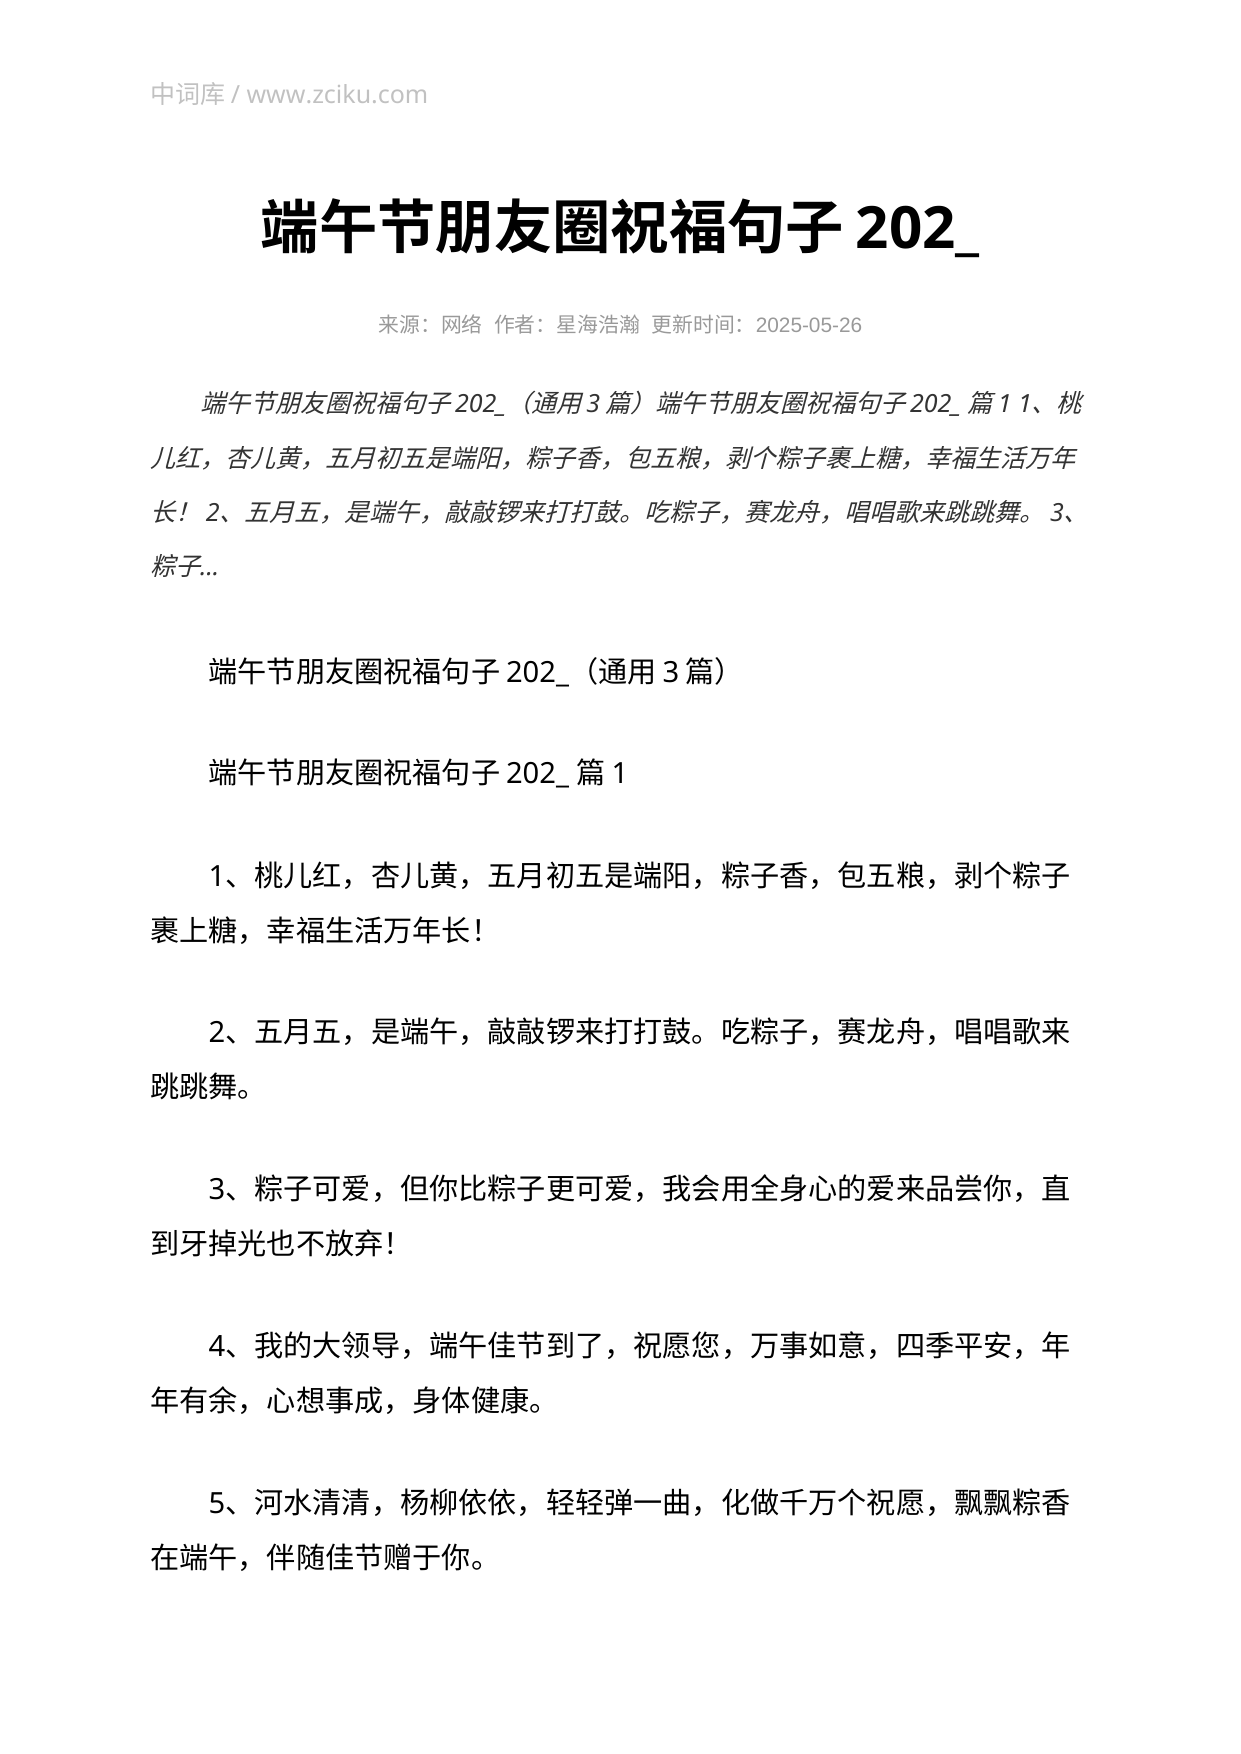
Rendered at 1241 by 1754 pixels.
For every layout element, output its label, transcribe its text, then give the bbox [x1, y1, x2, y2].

text 端午节朋友圈祝福句子202_（通用3篇） [150, 648, 1090, 691]
text 端午节朋友圈祝福句子202_ 篇1 [150, 750, 1090, 792]
text 2、五月五，是端午，敲敲锣来打打鼓。吃粽子，赛龙舟，唱唱歌来跳跳舞。 [150, 1009, 1090, 1106]
text 5、河水清清，杨柳依依，轻轻弹一曲，化做千万个祝愿，飘飘粽香在端午，伴随佳节赠于你。 [150, 1479, 1090, 1576]
text 3、粽子可爱，但你比粽子更可爱，我会用全身心的爱来品尝你，直到牙掉光也不放弃！ [150, 1166, 1090, 1263]
text 端午节朋友圈祝福句子202_（通用3篇）端午节朋友圈祝福句子202_ 篇1 1、桃儿红，杏儿黄，五月初五是端阳，粽子香，包五粮，剥个粽子裹上糖，幸福生活万年长！ 2、五月五，是端午，敲敲锣来打打鼓。吃粽子，赛龙舟，唱唱歌来跳跳舞。 3、粽子... [150, 384, 1090, 583]
text 来源：网络 作者：星海浩瀚 更新时间：2025-05-26 [150, 313, 1090, 337]
subtitle 端午节朋友圈祝福句子202_ [150, 181, 1090, 266]
text 4、我的大领导，端午佳节到了，祝愿您，万事如意，四季平安，年年有余，心想事成，身体健康。 [150, 1322, 1090, 1420]
text 1、桃儿红，杏儿黄，五月初五是端阳，粽子香，包五粮，剥个粽子裹上糖，幸福生活万年长！ [150, 852, 1090, 949]
